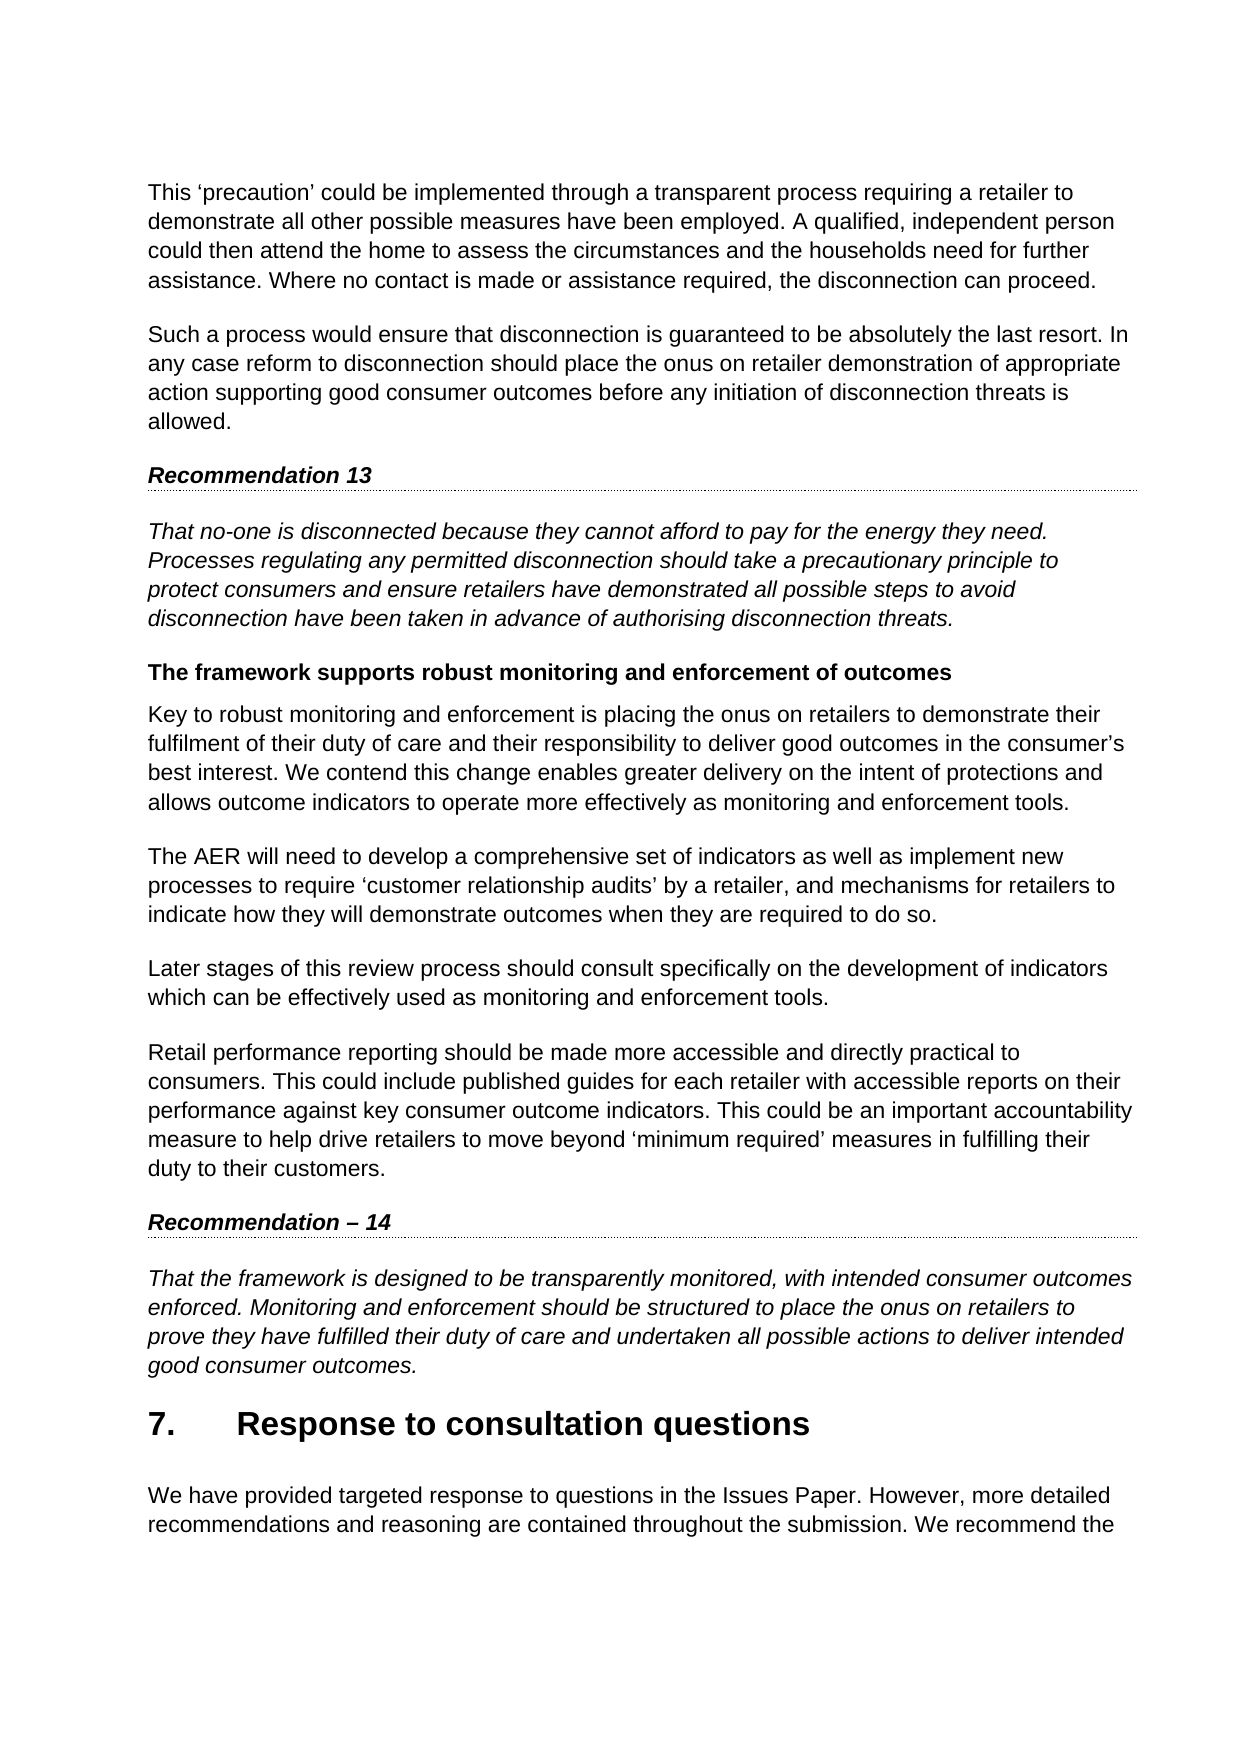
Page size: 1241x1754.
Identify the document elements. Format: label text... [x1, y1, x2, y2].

text Such a process would ensure that disconnection is guaranteed to be absolutely the last resort. In any case reform to disconnection should place the onus on retailer demonstration of appropriate action supporting good consumer outcomes before any initiation of disconnection threats is allowed. [148, 319, 1137, 436]
text Recommendation 13 [148, 461, 1137, 491]
text This ‘precaution’ could be implemented through a transparent process requiring a retailer to demonstrate all other possible measures have been employed. A qualified, independent person could then attend the home to assess the circumstances and the households need for further assistance. Where no contact is made or assistance required, the disconnection can proceed. [148, 177, 1137, 294]
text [148, 1480, 1137, 1538]
text The AER will need to develop a comprehensive set of indicators as well as implement new processes to require ‘customer relationship audits’ by a retailer, and mechanisms for retailers to indicate how they will demonstrate outcomes when they are required to do so. [148, 841, 1137, 928]
text Recommendation – 14 [148, 1207, 1137, 1238]
subtitle Response to consultation questions [148, 1404, 1137, 1443]
text Key to robust monitoring and enforcement is placing the onus on retailers to demonstrate their fulfilment of their duty of care and their responsibility to deliver good outcomes in the consumer’s best interest. We contend this change enables greater delivery on the intent of protections and allows outcome indicators to operate more effectively as monitoring and enforcement tools. [148, 699, 1137, 816]
text That the framework is designed to be transparently monitored, with intended consumer outcomes enforced. Monitoring and enforcement should be structured to place the onus on retailers to prove they have fulfilled their duty of care and undertaken all possible actions to deliver intended good consumer outcomes. [148, 1263, 1137, 1379]
text Retail performance reporting should be made more accessible and directly practical to consumers. This could include published guides for each retailer with accessible reports on their performance against key consumer outcome indicators. This could be an important accountability measure to help drive retailers to move beyond ‘minimum required’ measures in fulfilling their duty to their customers. [148, 1037, 1137, 1182]
text Later stages of this review process should consult specifically on the development of indicators which can be effectively used as monitoring and enforcement tools. [148, 953, 1137, 1012]
text That no-one is disconnected because they cannot afford to pay for the energy they need. Processes regulating any permitted disconnection should take a precautionary principle to protect consumers and ensure retailers have demonstrated all possible steps to avoid disconnection have been taken in advance of authorising disconnection threats. [148, 516, 1137, 632]
subtitle The framework supports robust monitoring and enforcement of outcomes [148, 657, 1137, 687]
